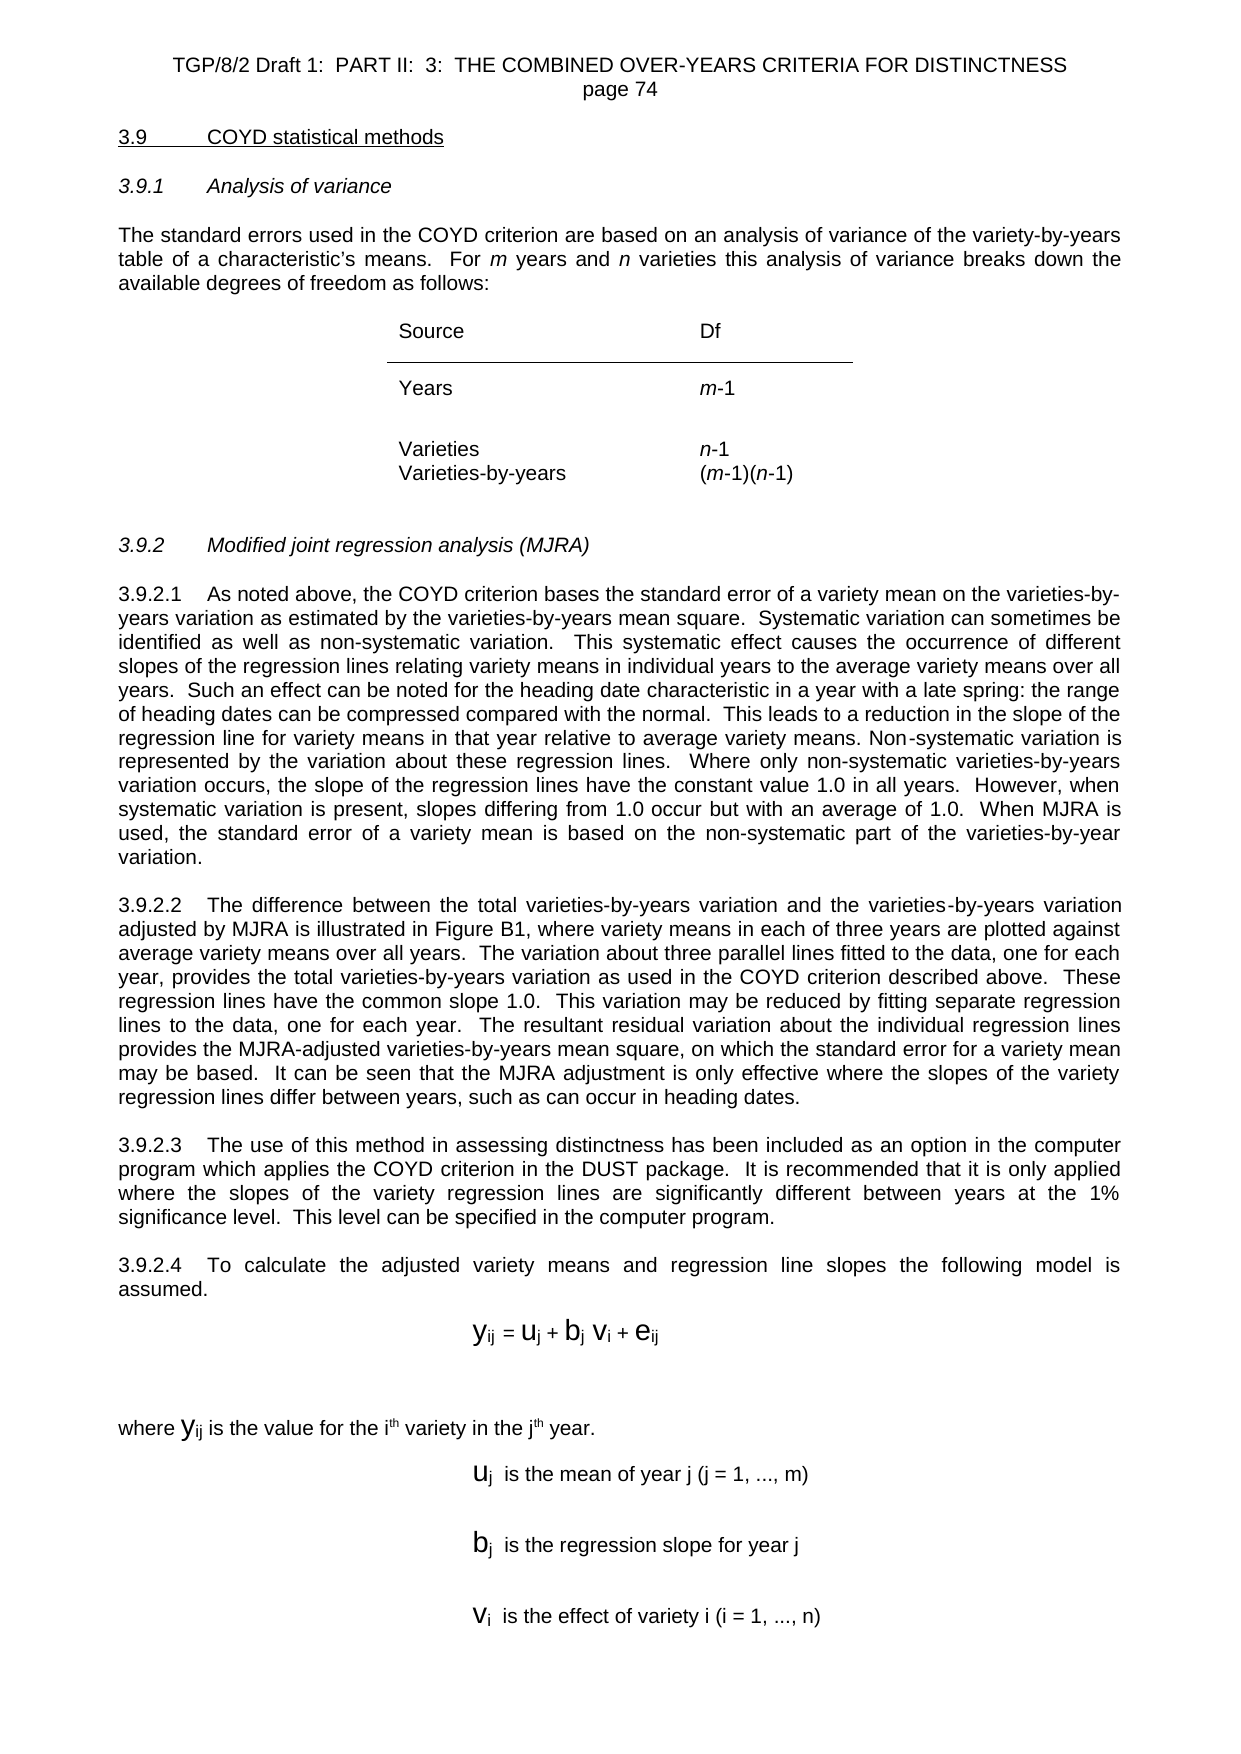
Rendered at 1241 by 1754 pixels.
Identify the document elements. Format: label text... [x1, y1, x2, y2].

subtitle 3.9.2 Modified joint regression analysis (MJRA) [118, 533, 1122, 557]
text 3.9.2.3 The use of this method in assessing distinctness has been included as an option in the computer program which applies the COYD criterion in the DUST package. It is recommended that it is only applied where the slopes of the variety regression lines are significantly different between years at the 1% significance level. This level can be specified in the computer program. [118, 1133, 1122, 1228]
subtitle 3.9.1 Analysis of variance [118, 174, 1122, 198]
text vi is the effect of variety i (i = 1, ..., n) [472, 1596, 1122, 1629]
text bj is the regression slope for year j [472, 1525, 1122, 1558]
text The standard errors used in the COYD criterion are based on an analysis of variance of the variety-by-years table of a characteristic’s means. For m years and n varieties this analysis of variance breaks down the available degrees of freedom as follows: [118, 223, 1122, 295]
text where yij is the value for the ith variety in the jth year. [118, 1408, 1122, 1441]
text 3.9.2.2 The difference between the total varieties-by-years variation and the varieties-by-years variation adjusted by MJRA is illustrated in Figure B1, where variety means in each of three years are plotted against average variety means over all years. The variation about three parallel lines fitted to the data, one for each year, provides the total varieties-by-years variation as used in the COYD criterion described above. These regression lines have the common slope 1.0. This variation may be reduced by fitting separate regression lines to the data, one for each year. The resultant residual variation about the individual regression lines provides the MJRA-adjusted varieties-by-years mean square, on which the standard error for a variety mean may be based. It can be seen that the MJRA adjustment is only effective where the slopes of the variety regression lines differ between years, such as can occur in heading dates. [118, 893, 1122, 1109]
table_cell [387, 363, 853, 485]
text 3.9.2.1 As noted above, the COYD criterion bases the standard error of a variety mean on the varieties-by-years variation as estimated by the varieties-by-years mean square. Systematic variation can sometimes be identified as well as non-systematic variation. This systematic effect causes the occurrence of different slopes of the regression lines relating variety means in individual years to the average variety means over all years. Such an effect can be noted for the heading date characteristic in a year with a late spring: the range of heading dates can be compressed compared with the normal. This leads to a reduction in the slope of the regression line for variety means in that year relative to average variety means. Non-systematic variation is represented by the variation about these regression lines. Where only non-systematic varieties-by-years variation occurs, the slope of the regression lines have the constant value all years. However, when systematic variation is present, slopes differing from 1.0 occur but with an average of 1.0. When MJRA is used, the standard error of a variety mean is based on the non-systematic part of the varieties-by-year variation. [118, 582, 1122, 869]
text uj is the mean of year j (j = 1, ..., m) [472, 1454, 1122, 1487]
subtitle 3.9 COYD statistical methods [118, 125, 1122, 149]
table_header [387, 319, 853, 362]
text yij = uj + bj vi + eij [472, 1313, 1122, 1346]
text 3.9.2.4 To calculate the adjusted variety means and regression line slopes the following model is assumed. [118, 1252, 1122, 1300]
